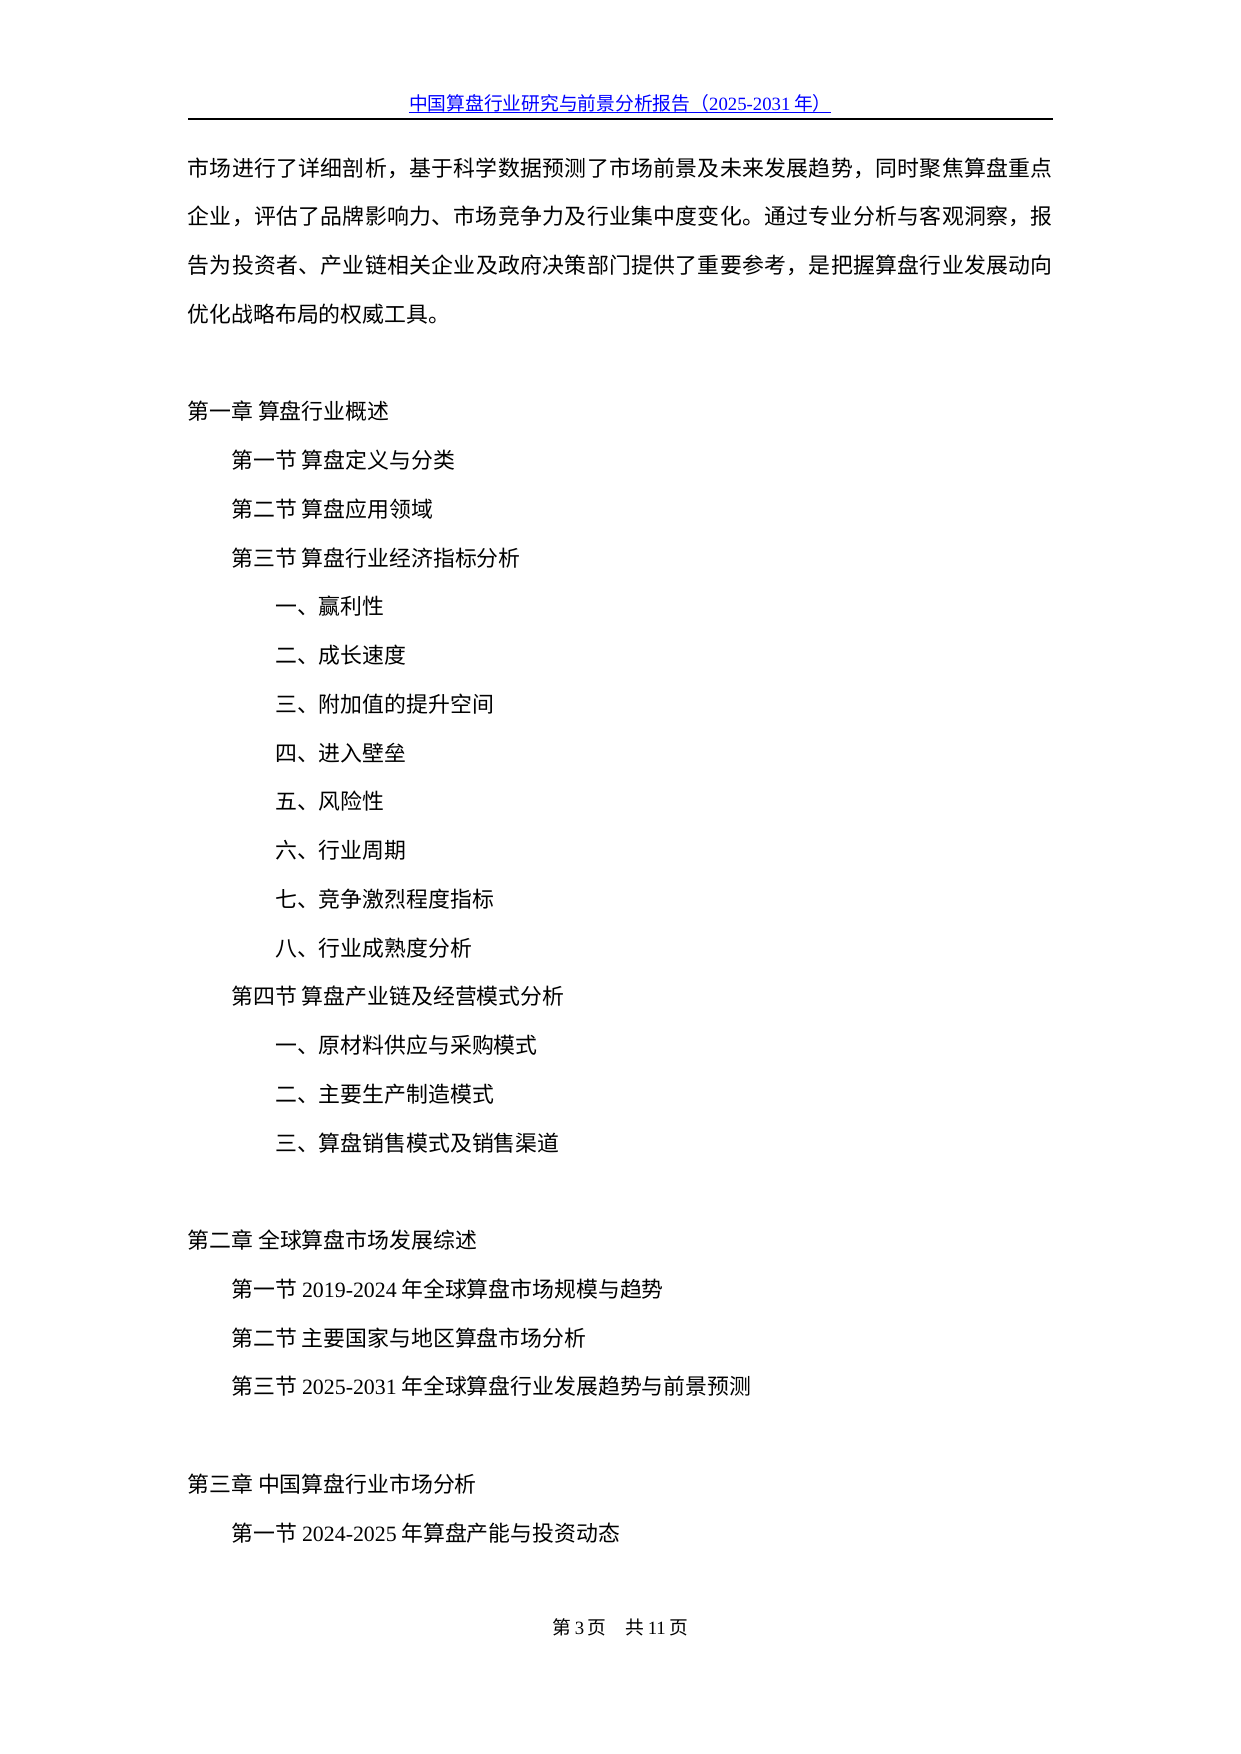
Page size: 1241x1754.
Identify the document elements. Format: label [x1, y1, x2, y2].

text [187, 150, 1053, 1548]
